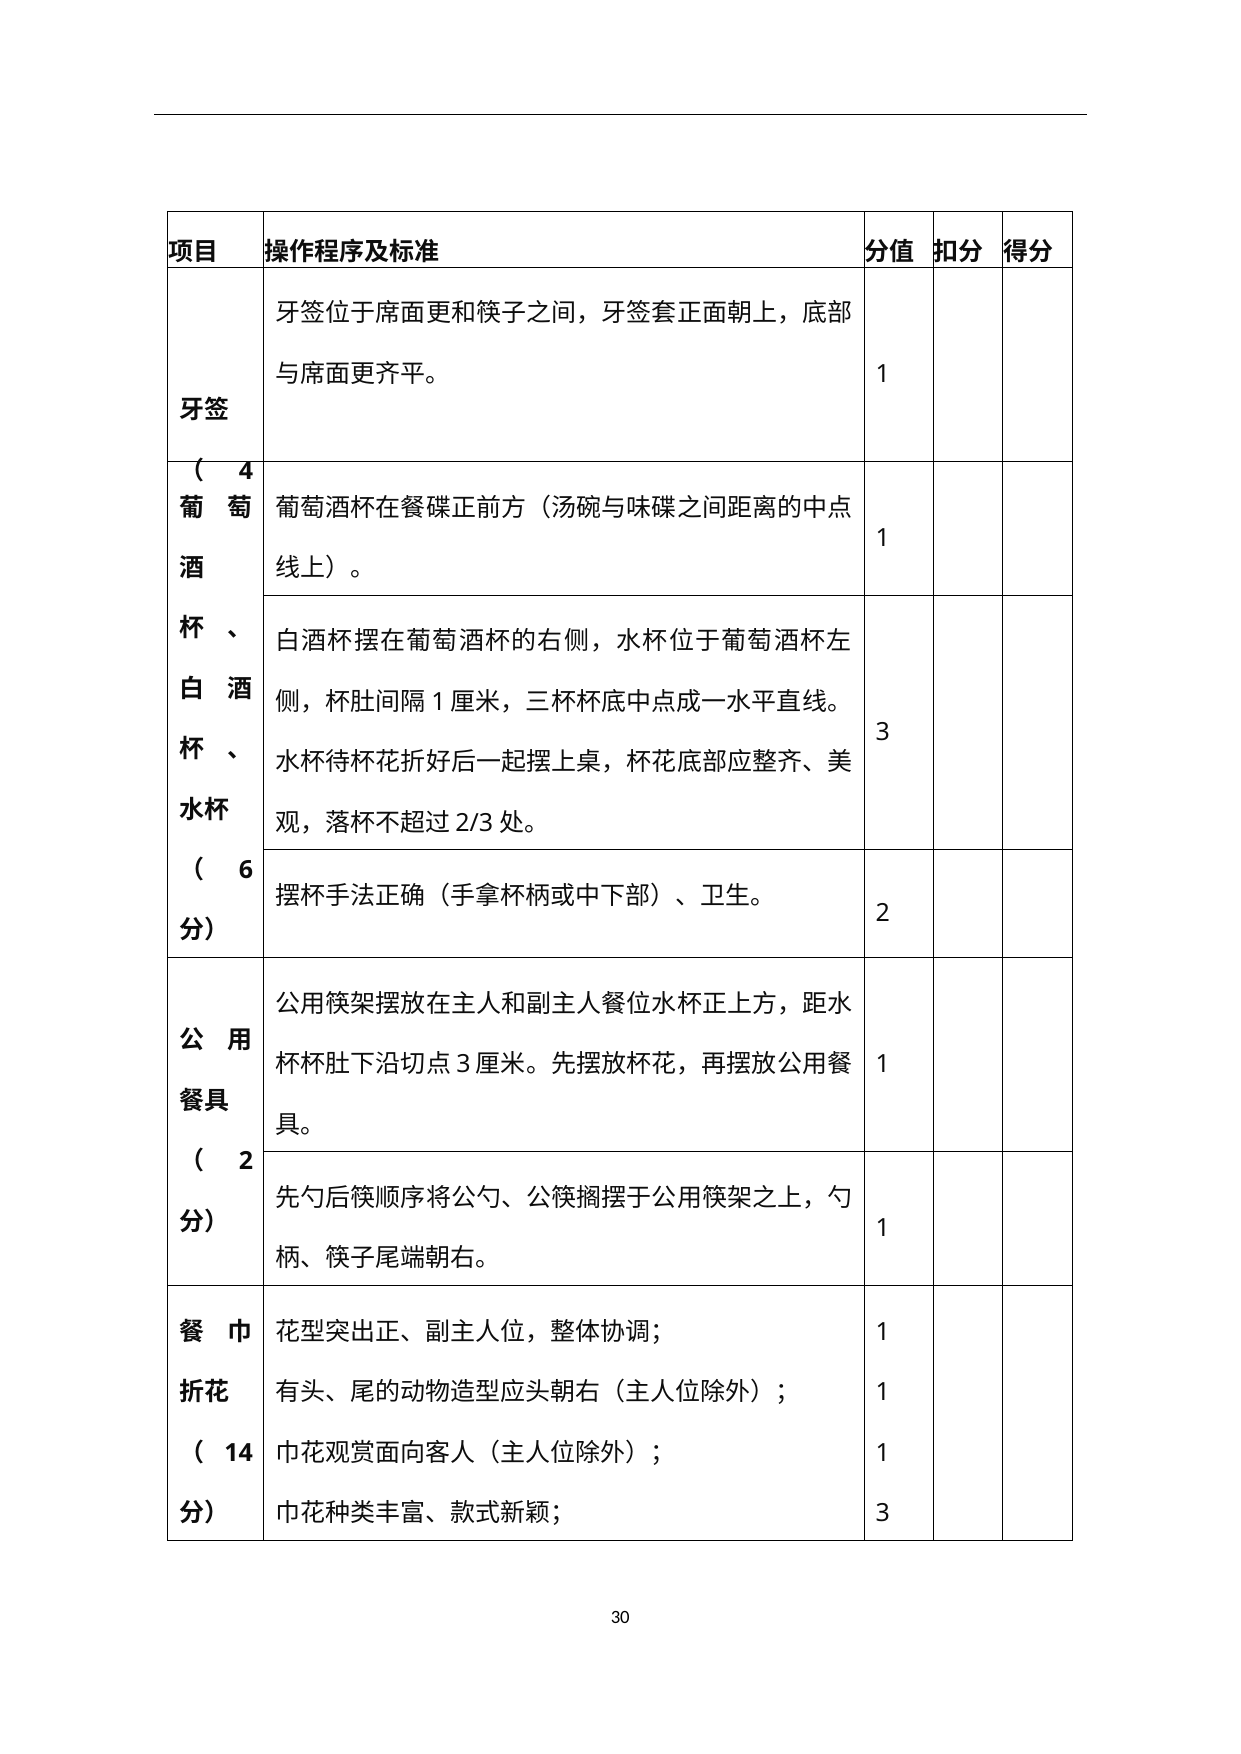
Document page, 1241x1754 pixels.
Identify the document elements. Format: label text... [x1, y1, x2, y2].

table_cell 1 [865, 1152, 933, 1285]
table_cell 先勺后筷顺序将公勺、公筷搁摆于公用筷架之上，勺柄、筷子尾端朝右。 [264, 1152, 864, 1285]
table_cell [934, 958, 1002, 1151]
table_header 得分 [1003, 212, 1072, 267]
table_cell 1 [865, 958, 933, 1151]
table_cell 摆杯手法正确（手拿杯柄或中下部）、卫生。 [264, 850, 864, 957]
table_cell 葡萄酒杯、白酒杯、水杯 （6分） [168, 462, 263, 957]
table_cell 2 [865, 850, 933, 957]
table_cell 公用餐具 （2分） [168, 958, 263, 1285]
table_cell 1 [865, 268, 933, 461]
table_cell [1003, 268, 1072, 461]
table_cell 1 [865, 462, 933, 594]
table_cell 白酒杯摆在葡萄酒杯的右侧，水杯位于葡萄酒杯左侧，杯肚间隔1厘米，三杯杯底中点成一水平直线。水杯待杯花折好后一起摆上桌，杯花底部应整齐、美观，落杯不超过2/3 处。 [264, 596, 864, 849]
table_header 项目 [168, 212, 263, 267]
table_cell [1003, 1152, 1072, 1285]
table_cell 3 [865, 596, 933, 849]
table_cell [934, 596, 1002, 849]
table_cell [934, 462, 1002, 594]
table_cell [264, 1286, 864, 1539]
table_header 扣分 [934, 212, 1002, 267]
table_cell [934, 850, 1002, 957]
table_cell [934, 1152, 1002, 1285]
table_cell [1003, 596, 1072, 849]
table_cell 餐巾折花 （14分） [168, 1286, 263, 1539]
table_cell [934, 268, 1002, 461]
table_cell 公用筷架摆放在主人和副主人餐位水杯正上方，距水杯杯肚下沿切点3厘米。先摆放杯花，再摆放公用餐具。 [264, 958, 864, 1151]
table_header 分值 [865, 212, 933, 267]
table_cell [934, 1286, 1002, 1539]
table_header 操作程序及标准 [264, 212, 864, 267]
table_cell [1003, 958, 1072, 1151]
table_cell 葡萄酒杯在餐碟正前方（汤碗与味碟之间距离的中点线上）。 [264, 462, 864, 594]
table_cell [1003, 1286, 1072, 1539]
table_cell [1003, 850, 1072, 957]
table_cell 1 1 1 3 3 1 [865, 1286, 933, 1539]
table_cell [1003, 462, 1072, 594]
table_cell 牙签位于席面更和筷子之间，牙签套正面朝上，底部与席面更齐平。 [264, 268, 864, 461]
